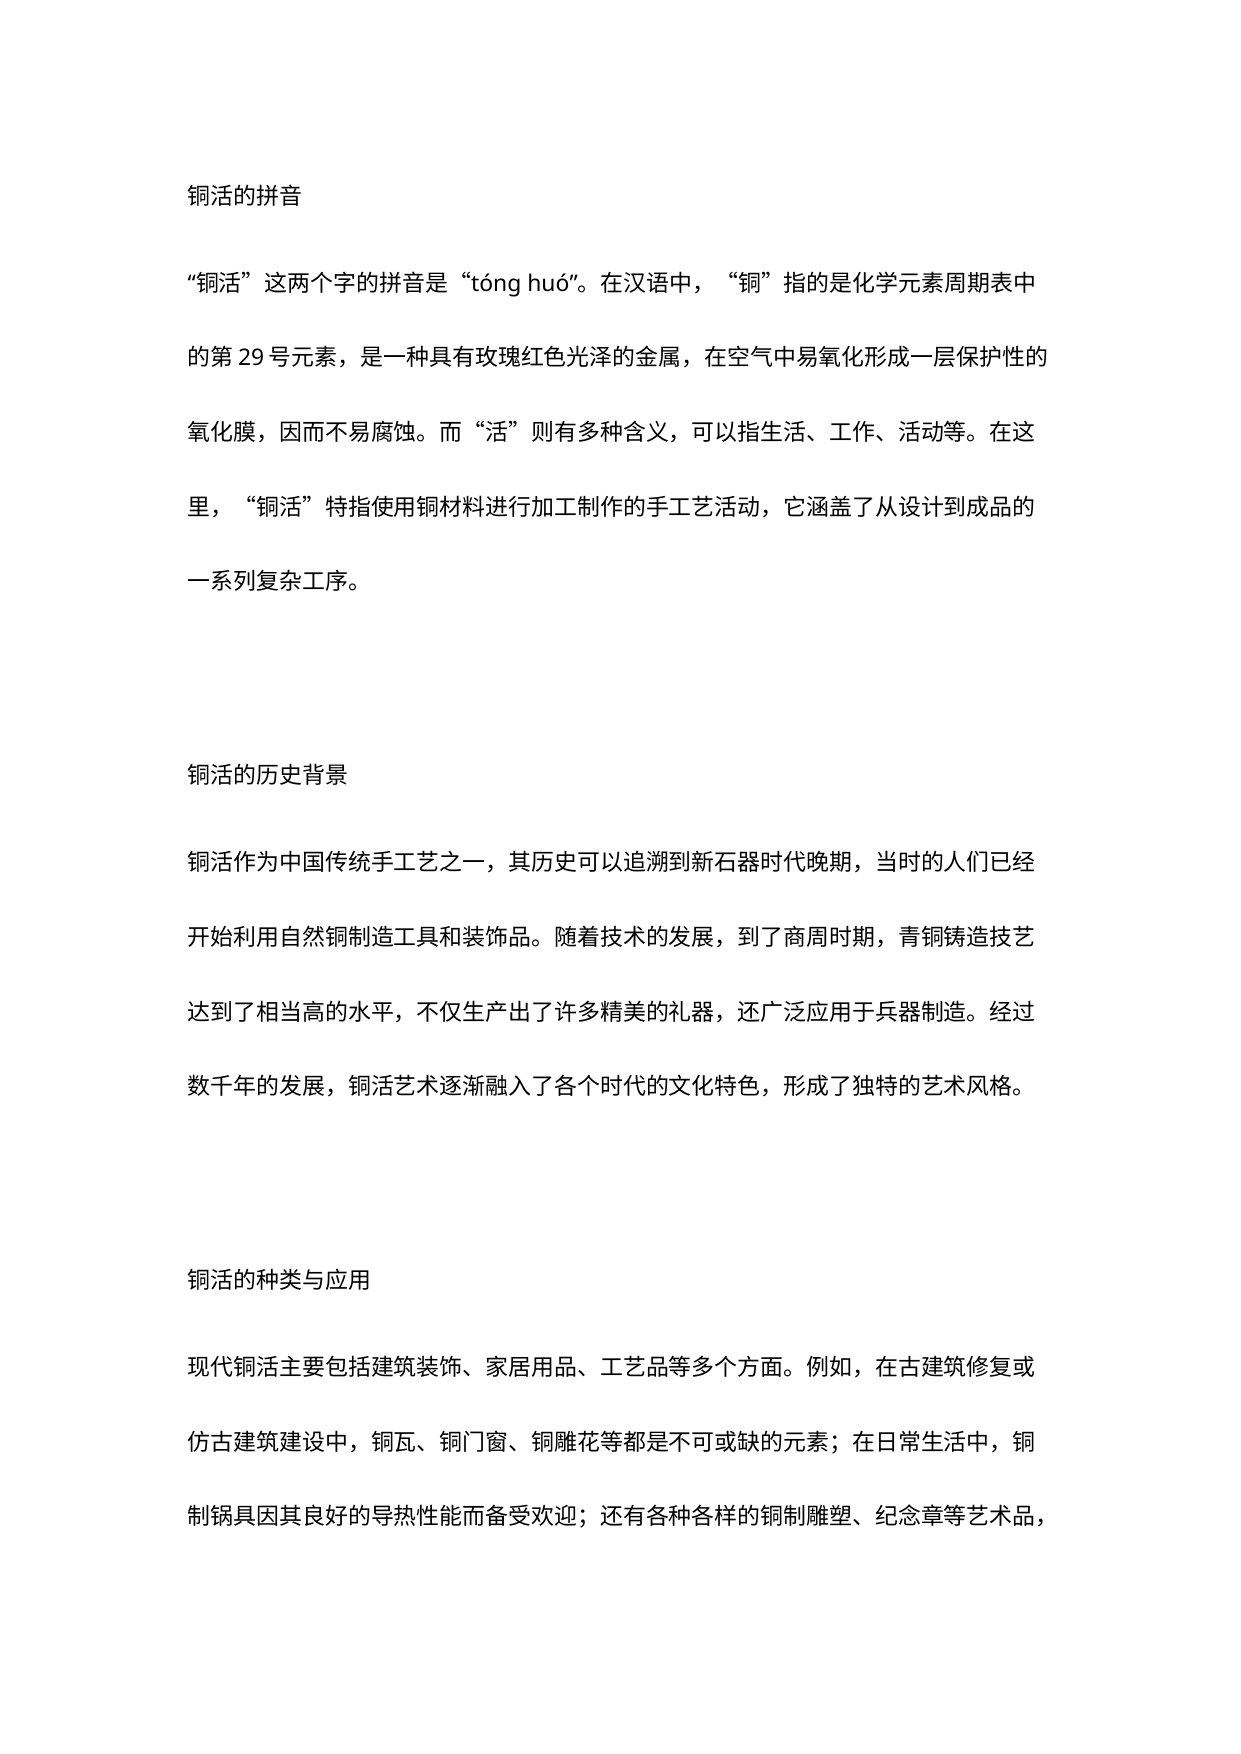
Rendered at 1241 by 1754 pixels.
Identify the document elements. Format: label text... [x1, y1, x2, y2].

text 铜活的拼音 [187, 162, 1053, 227]
text 铜活的种类与应用 [187, 1246, 1053, 1311]
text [187, 1333, 1053, 1547]
text “铜活”这两个字的拼音是“tóng huó”。在汉语中，“铜”指的是化学元素周期表中的第29号元素，是一种具有玫瑰红色光泽的金属，在空气中易氧化形成一层保护性的氧化膜，因而不易腐蚀。而“活”则有多种含义，可以指生活、工作、活动等。在这里，“铜活”特指使用铜材料进行加工制作的手工艺活动，它涵盖了从设计到成品的一系列复杂工序。 [187, 248, 1053, 612]
text 铜活的历史背景 [187, 742, 1053, 807]
text 铜活作为中国传统手工艺之一，其历史可以追溯到新石器时代晚期，当时的人们已经开始利用自然铜制造工具和装饰品。随着技术的发展，到了商周时期，青铜铸造技艺达到了相当高的水平，不仅生产出了许多精美的礼器，还广泛应用于兵器制造。经过数千年的发展，铜活艺术逐渐融入了各个时代的文化特色，形成了独特的艺术风格。 [187, 828, 1053, 1117]
